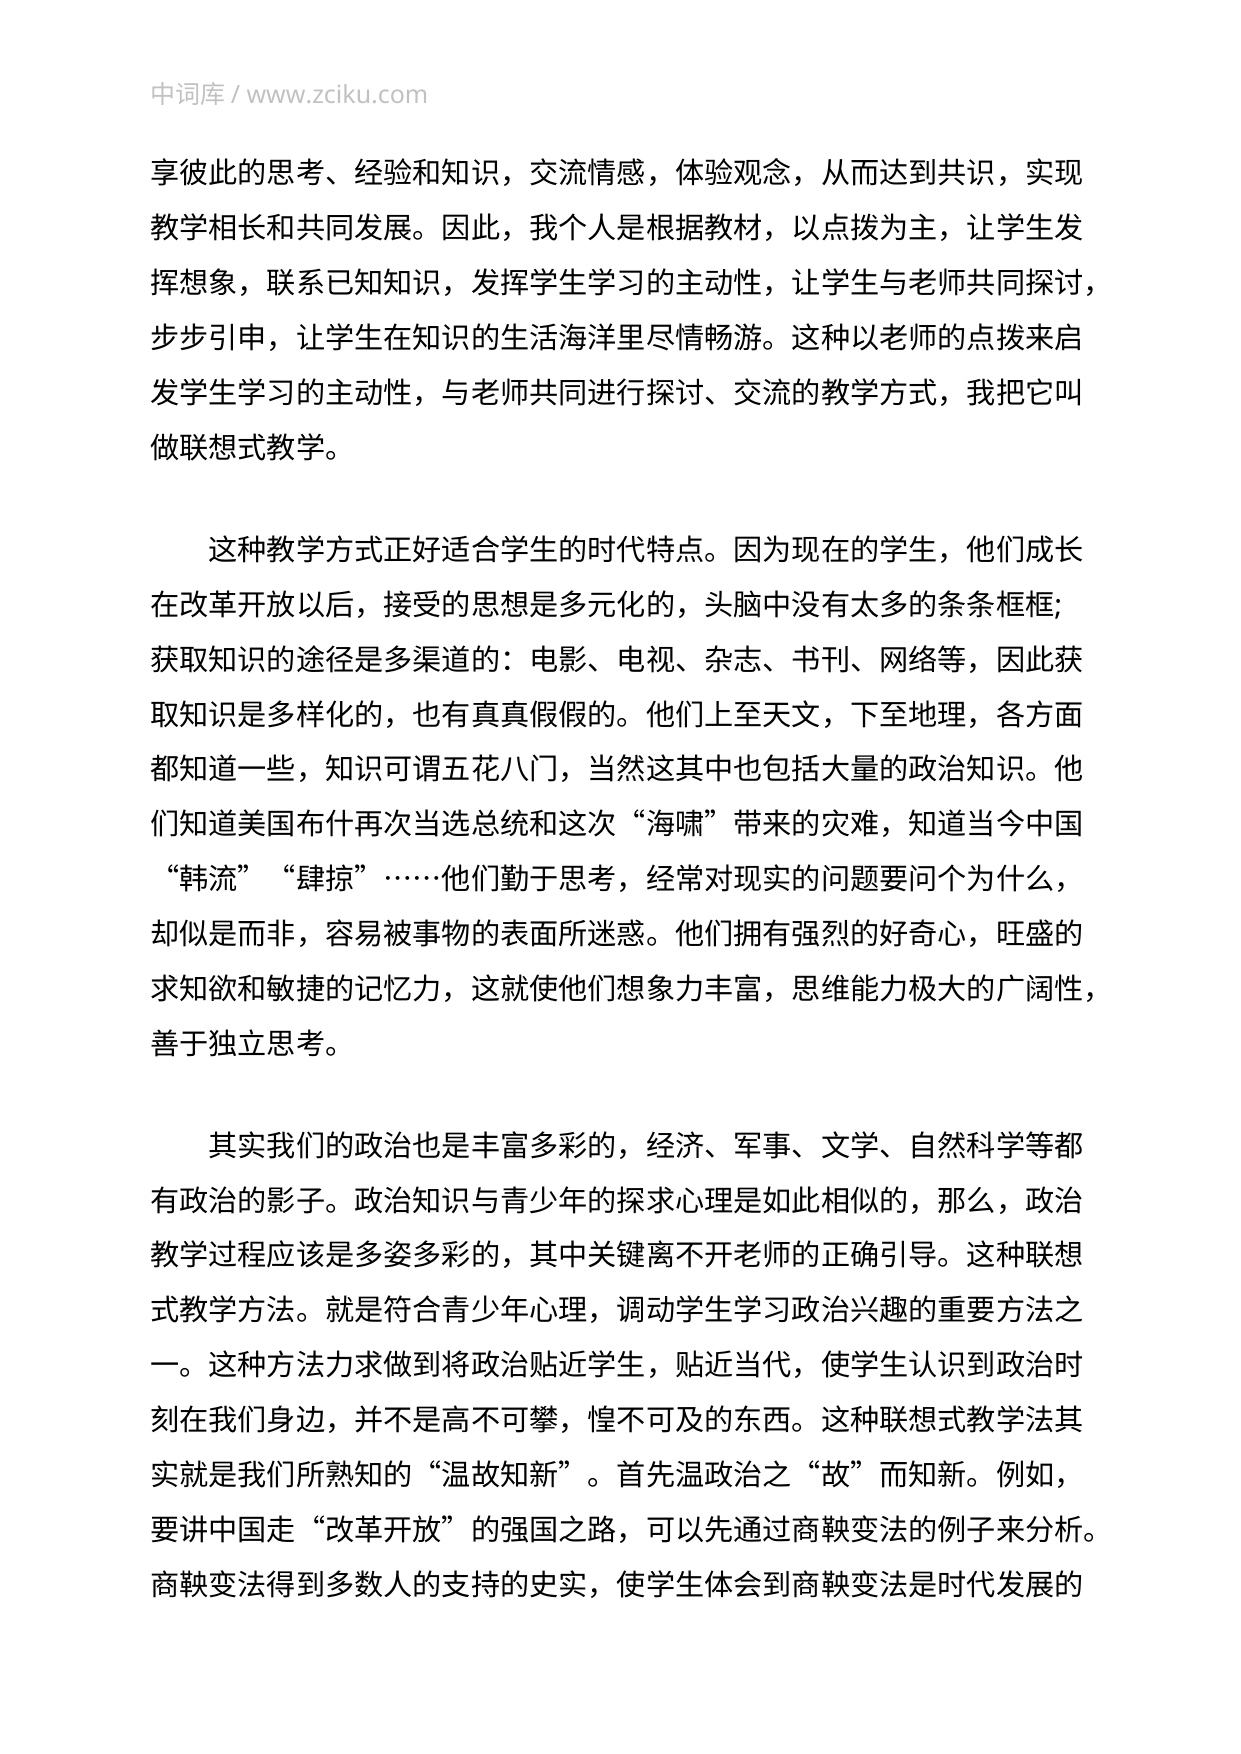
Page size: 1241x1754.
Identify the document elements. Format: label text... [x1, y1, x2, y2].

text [150, 1122, 1090, 1604]
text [150, 150, 1090, 467]
text 这种教学方式正好适合学生的时代特点。因为现在的学生，他们成长在改革开放以后，接受的思想是多元化的，头脑中没有太多的条条框框;获取知识的途径是多渠道的：电影、电视、杂志、书刊、网络等，因此获取知识是多样化的，也有真真假假的。他们上至天文，下至地理，各方面都知道一些，知识可谓五花八门，当然这其中也包括大量的政治知识。他们知道美国布什再次当选总统和这次“海啸”带来的灾难，知道当今中国“韩流”“肆掠”……他们勤于思考，经常对现实的问题要问个为什么，却似是而非，容易被事物的表面所迷惑。他们拥有强烈的好奇心，旺盛的求知欲和敏捷的记忆力，这就使他们想象力丰富，思维能力极大的广阔性，善于独立思考。 [150, 526, 1090, 1063]
